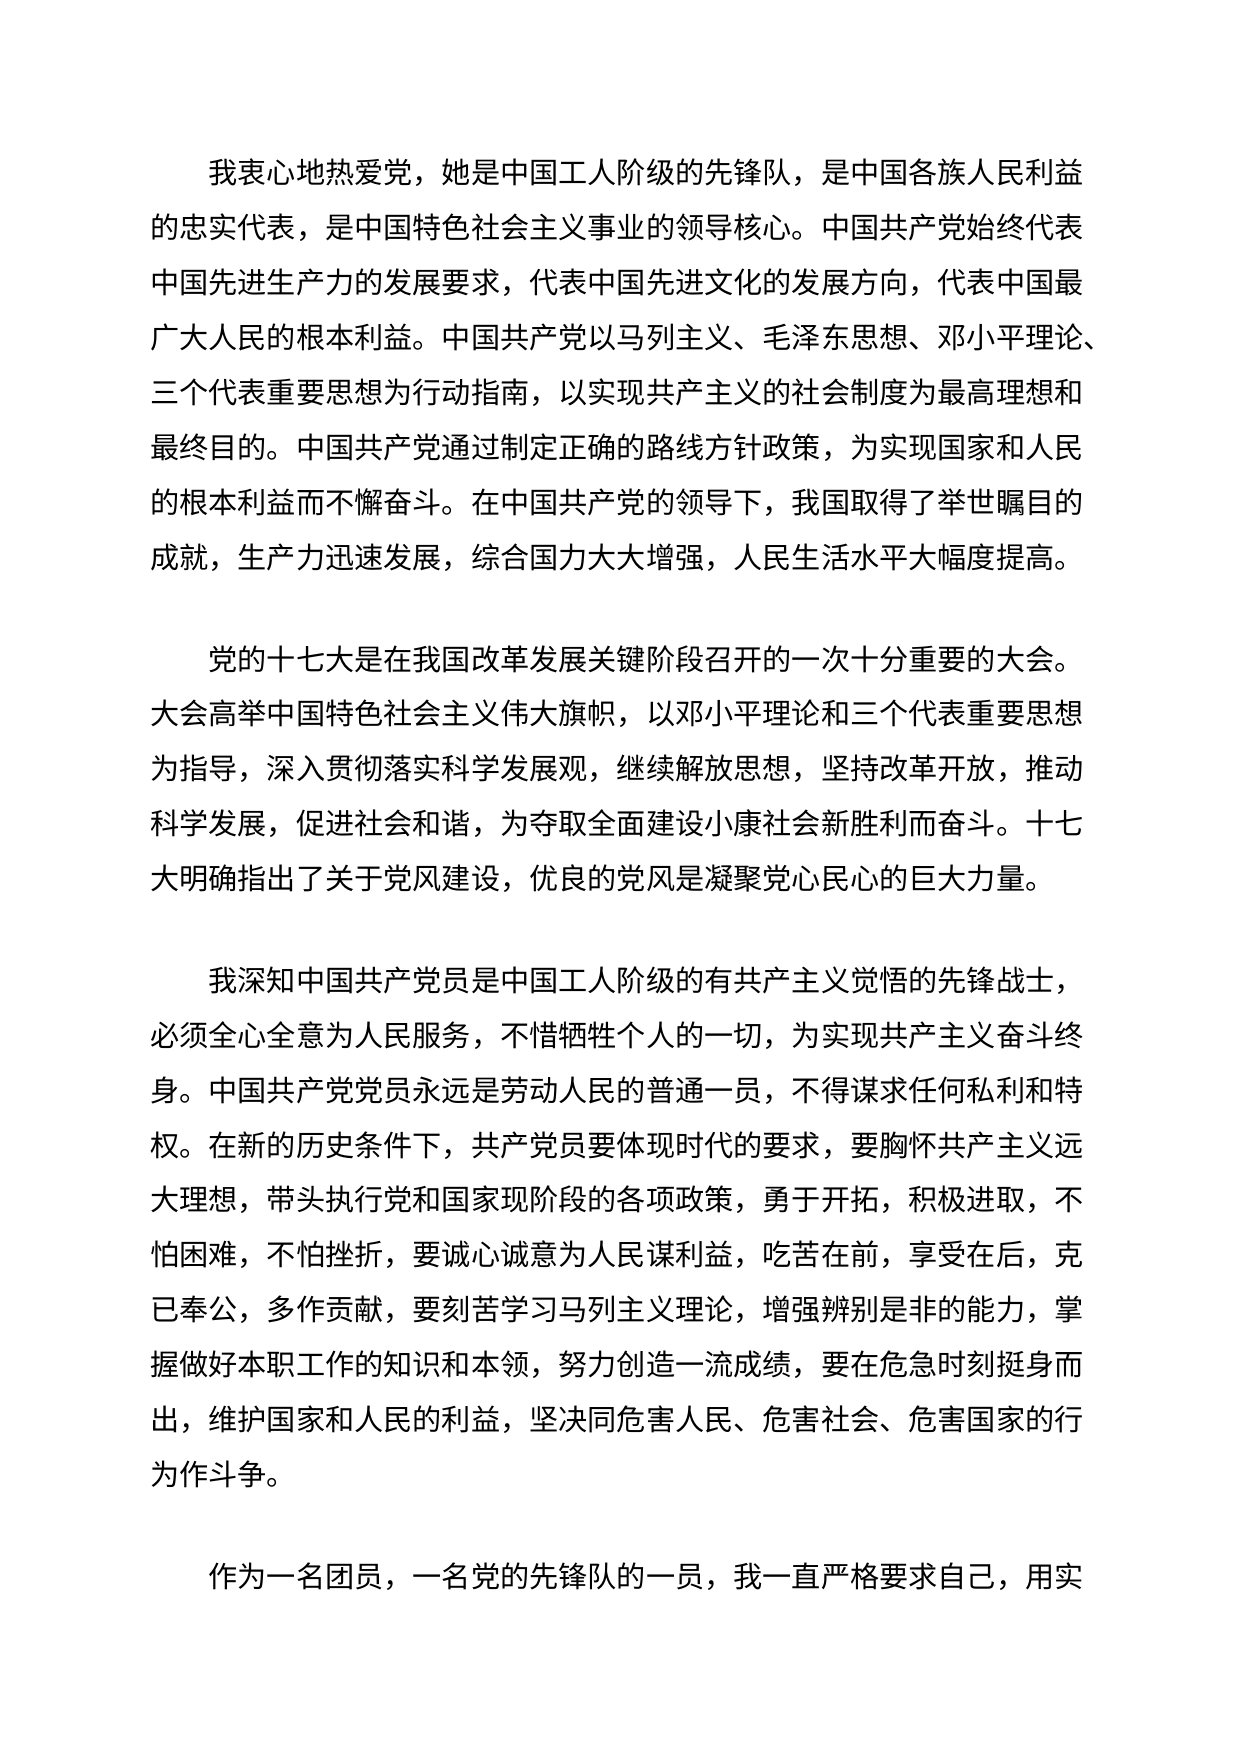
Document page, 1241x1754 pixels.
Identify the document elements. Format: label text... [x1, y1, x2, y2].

text 党的十七大是在我国改革发展关键阶段召开的一次十分重要的大会。大会高举中国特色社会主义伟大旗帜，以邓小平理论和三个代表重要思想为指导，深入贯彻落实科学发展观，继续解放思想，坚持改革开放，推动科学发展，促进社会和谐，为夺取全面建设小康社会新胜利而奋斗。十七大明确指出了关于党风建设，优良的党风是凝聚党心民心的巨大力量。 [150, 636, 1090, 898]
text 我深知中国共产党员是中国工人阶级的有共产主义觉悟的先锋战士，必须全心全意为人民服务，不惜牺牲个人的一切，为实现共产主义奋斗终身。中国共产党党员永远是劳动人民的普通一员，不得谋求任何私利和特权。在新的历史条件下，共产党员要体现时代的要求，要胸怀共产主义远大理想，带头执行党和国家现阶段的各项政策，勇于开拓，积极进取，不怕困难，不怕挫折，要诚心诚意为人民谋利益，吃苦在前，享受在后，克已奉公，多作贡献，要刻苦学习马列主义理论，增强辨别是非的能力，掌握做好本职工作的知识和本领，努力创造一流成绩，要在危急时刻挺身而出，维护国家和人民的利益，坚决同危害人民、危害社会、危害国家的行为作斗争。 [150, 957, 1090, 1494]
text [150, 1553, 1090, 1596]
text 我衷心地热爱党，她是中国工人阶级的先锋队，是中国各族人民利益的忠实代表，是中国特色社会主义事业的领导核心。中国共产党始终代表中国先进生产力的发展要求，代表中国先进文化的发展方向，代表中国最广大人民的根本利益。中国共产党以马列主义、毛泽东思想、邓小平理论、三个代表重要思想为行动指南，以实现共产主义的社会制度为最高理想和最终目的。中国共产党通过制定正确的路线方针政策，为实现国家和人民的根本利益而不懈奋斗。在中国共产党的领导下，我国取得了举世瞩目的成就，生产力迅速发展，综合国力大大增强，人民生活水平大幅度提高。 [150, 150, 1090, 577]
